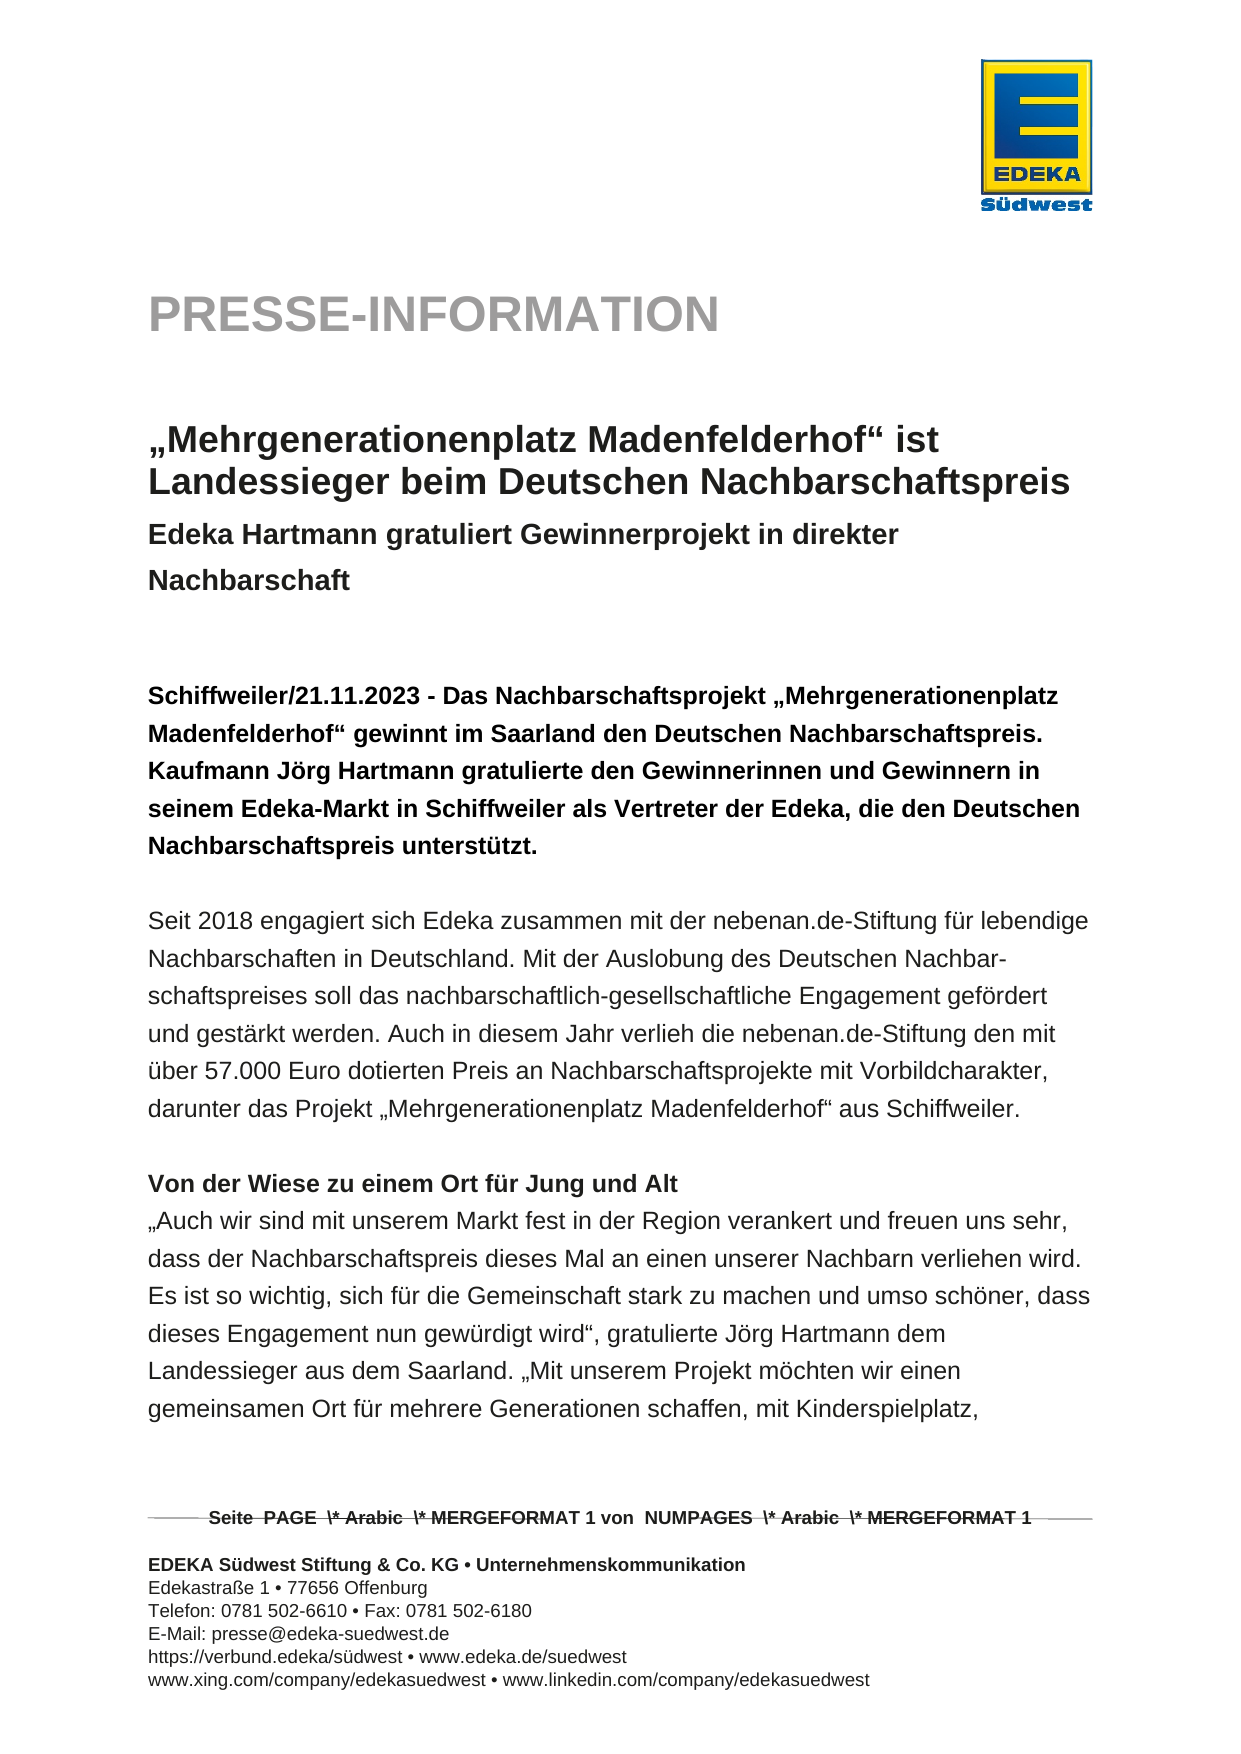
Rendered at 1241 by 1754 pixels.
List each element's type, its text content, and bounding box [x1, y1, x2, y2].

text Seit 2018 engagiert sich Edeka zusammen mit der nebenan.de-Stiftung für lebendige Nachbarschaften in Deutschland. Mit der Auslobung des Deutschen Nachbar-schaftspreises soll das nachbarschaftlich-gesellschaftliche Engagement gefördert und gestärkt werden. Auch in diesem Jahr verlieh die nebenan.de-Stiftung den mit über 57.000 Euro dotierten Preis an Nachbarschaftsprojekte mit Vorbildcharakter, darunter das Projekt „Mehrgenerationenplatz Madenfelderhof“ aus Schiffweiler. [148, 900, 1092, 1125]
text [148, 1200, 1092, 1425]
text / - Das Nachbarschaftsprojekt „Mehrgenerationenplatz Madenfelderhof“ gewinnt im Saarland den Deutschen Nachbarschaftspreis. Kaufmann Jörg Hartmann gratulierte den Gewinnerinnen und Gewinnern in seinem Edeka-Markt in Schiffweiler als Vertreter der Edeka, die den Deutschen Nachbarschaftspreis unterstützt. [148, 675, 1092, 862]
picture [980, 59, 1093, 211]
text Von der Wiese zu einem Ort für Jung und Alt [148, 1162, 1092, 1200]
